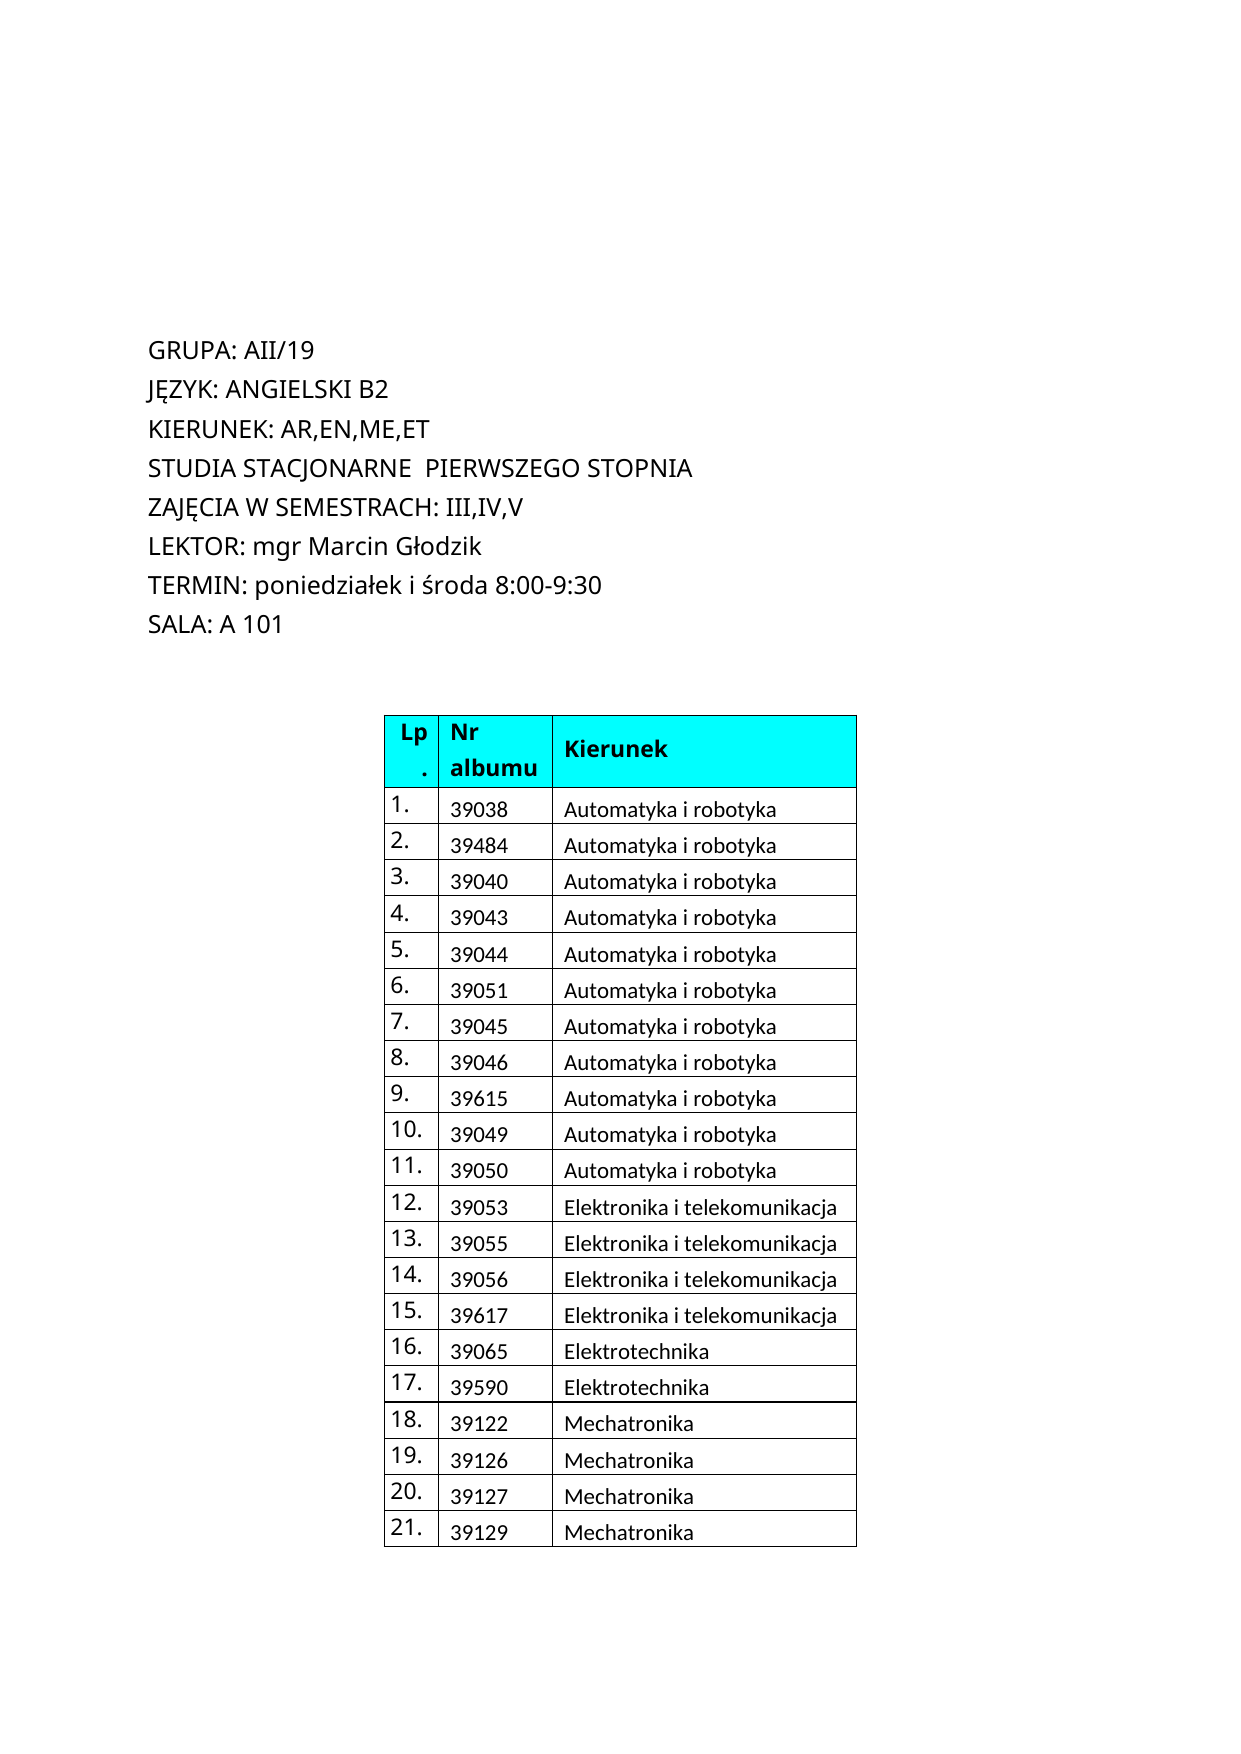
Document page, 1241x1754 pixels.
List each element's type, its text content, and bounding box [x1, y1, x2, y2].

table_cell Automatyka i robotyka [553, 824, 856, 859]
table_cell [385, 1366, 438, 1401]
table_cell Elektronika i telekomunikacja [553, 1222, 856, 1257]
table_cell Automatyka i robotyka [553, 1005, 856, 1040]
table_cell 39043 [439, 896, 552, 932]
table_cell 39050 [439, 1150, 552, 1184]
table_cell Automatyka i robotyka [553, 788, 856, 823]
table_cell [385, 1294, 438, 1329]
text GRUPA: AII/19 [148, 333, 1093, 367]
table_cell 39038 [439, 788, 552, 823]
table_header Nr albumu [439, 716, 552, 787]
text LEKTOR: mgr Marcin Głodzik [148, 529, 1093, 563]
table_cell Elektronika i telekomunikacja [553, 1258, 856, 1293]
text KIERUNEK: AR,EN,ME,ET [148, 411, 1093, 445]
table_cell Mechatronika [553, 1475, 856, 1510]
table_cell Elektrotechnika [553, 1330, 856, 1365]
table_cell [385, 824, 438, 859]
text SALA: A 101 [148, 607, 1093, 710]
table_cell [385, 1222, 438, 1257]
table_cell Automatyka i robotyka [553, 933, 856, 968]
table_cell Mechatronika [553, 1439, 856, 1474]
table_cell [385, 1439, 438, 1474]
table_cell 39055 [439, 1222, 552, 1257]
table_cell 39590 [439, 1366, 552, 1401]
table_cell 39122 [439, 1403, 552, 1438]
table_cell [385, 860, 438, 895]
table_cell Automatyka i robotyka [553, 969, 856, 1004]
table_cell Elektronika i telekomunikacja [553, 1186, 856, 1221]
text TERMIN: poniedziałek i środa 8:00-9:30 [148, 568, 1093, 602]
text ZAJĘCIA W SEMESTRACH: III,IV,V [148, 490, 1093, 524]
table_cell Automatyka i robotyka [553, 1077, 856, 1112]
table_cell Mechatronika [553, 1511, 856, 1546]
table_cell [385, 1077, 438, 1112]
table_cell Automatyka i robotyka [553, 1150, 856, 1184]
table_cell 39056 [439, 1258, 552, 1293]
table_cell Elektrotechnika [553, 1366, 856, 1401]
table_cell [385, 788, 438, 823]
table_cell 39049 [439, 1113, 552, 1148]
table_cell [385, 896, 438, 932]
text JĘZYK: ANGIELSKI B2 [148, 372, 1093, 406]
table_cell [385, 1403, 438, 1438]
table_cell 39065 [439, 1330, 552, 1365]
table_cell 39040 [439, 860, 552, 895]
table_cell Automatyka i robotyka [553, 1113, 856, 1148]
table_cell [385, 1330, 438, 1365]
table_cell [385, 969, 438, 1004]
table_cell 39129 [439, 1511, 552, 1546]
table_cell [385, 933, 438, 968]
table_cell Automatyka i robotyka [553, 860, 856, 895]
table_cell 39484 [439, 824, 552, 859]
text STUDIA STACJONARNE PIERWSZEGO STOPNIA [148, 451, 1093, 484]
table_cell 39615 [439, 1077, 552, 1112]
table_cell [385, 1041, 438, 1076]
table_cell [385, 1258, 438, 1293]
table_cell Automatyka i robotyka [553, 896, 856, 932]
table_header Kierunek [553, 716, 856, 787]
table_cell Elektronika i telekomunikacja [553, 1294, 856, 1329]
table_cell [385, 1150, 438, 1184]
table_cell 39046 [439, 1041, 552, 1076]
table_cell 39053 [439, 1186, 552, 1221]
table_cell [385, 1113, 438, 1148]
table_cell [385, 1186, 438, 1221]
table_cell 39617 [439, 1294, 552, 1329]
table_cell 39127 [439, 1475, 552, 1510]
table_cell [385, 1511, 438, 1546]
table_cell Automatyka i robotyka [553, 1041, 856, 1076]
table_cell 39126 [439, 1439, 552, 1474]
table_cell Mechatronika [553, 1403, 856, 1438]
table_header Lp. [385, 716, 438, 787]
table_cell [385, 1475, 438, 1510]
table_cell 39045 [439, 1005, 552, 1040]
table_cell [385, 1005, 438, 1040]
table_cell 39051 [439, 969, 552, 1004]
table_cell 39044 [439, 933, 552, 968]
